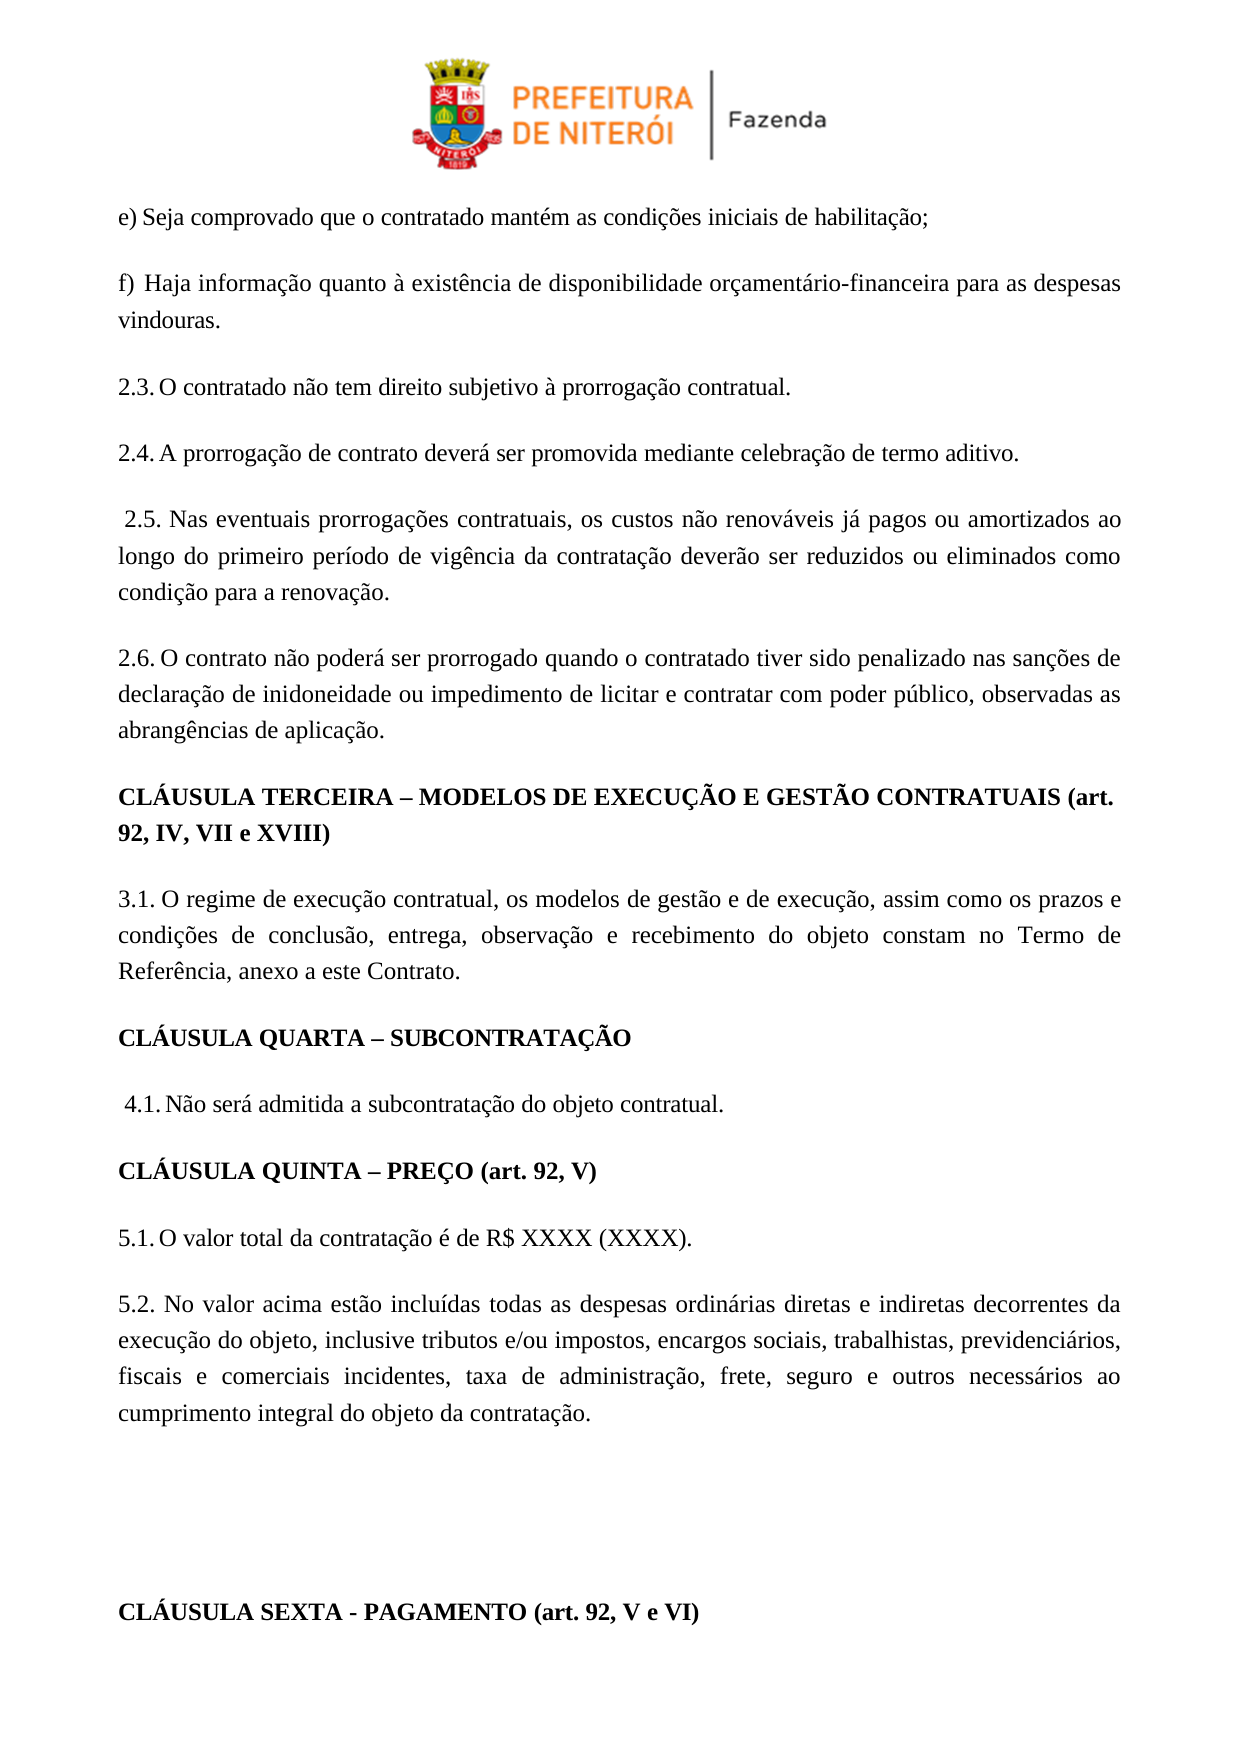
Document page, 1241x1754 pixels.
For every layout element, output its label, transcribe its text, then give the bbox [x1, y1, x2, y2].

subtitle CLÁUSULA QUARTA – SUBCONTRATAÇÃO [118, 1023, 1238, 1052]
list A prorrogação de contrato deverá ser promovida mediante celebração de termo aditivo. [118, 438, 1238, 467]
list O valor total da contratação é de R$ XXXX (XXXX). [118, 1223, 1238, 1251]
subtitle CLÁUSULA QUINTA – PREÇO (art. 92, V) [118, 1156, 1238, 1185]
list No valor acima estão incluídas todas as despesas ordinárias diretas e indiretas decorrentes da execução do objeto, inclusive tributos e/ou impostos, encargos sociais, trabalhistas, previdenciários, fiscais e comerciais incidentes, taxa de administração, frete, seguro e outros necessários ao cumprimento integral do objeto da contratação. [118, 1289, 1122, 1426]
list O contrato não poderá ser prorrogado quando o contratado tiver sido penalizado nas sanções de declaração de inidoneidade ou impedimento de licitar e contratar com poder público, observadas as abrangências de aplicação. [118, 643, 1122, 744]
list Nas eventuais prorrogações contratuais, os custos não renováveis já pagos ou amortizados ao longo do primeiro período de vigência da contratação deverão ser reduzidos ou eliminados como condição para a renovação. [118, 504, 1123, 606]
list O regime de execução contratual, os modelos de gestão e de execução, assim como os prazos e condições de conclusão, entrega, observação e recebimento do objeto constam no Termo de Referência, anexo a este Contrato. [118, 884, 1122, 985]
list Seja comprovado que o contratado mantém as condições iniciais de habilitação; [118, 202, 1238, 231]
list O contratado não tem direito subjetivo à prorrogação contratual. [118, 372, 1238, 400]
subtitle CLÁUSULA TERCEIRA – MODELOS DE EXECUÇÃO E GESTÃO CONTRATUAIS (art. 92, IV, VII e XVIII) [118, 782, 1120, 847]
picture [406, 47, 834, 177]
list Haja informação quanto à existência de disponibilidade orçamentário-financeira para as despesas vindouras. [118, 268, 1123, 334]
subtitle CLÁUSULA SEXTA - PAGAMENTO (art. 92, V e VI) [118, 1597, 1238, 1626]
list Não será admitida a subcontratação do objeto contratual. [124, 1089, 1238, 1118]
